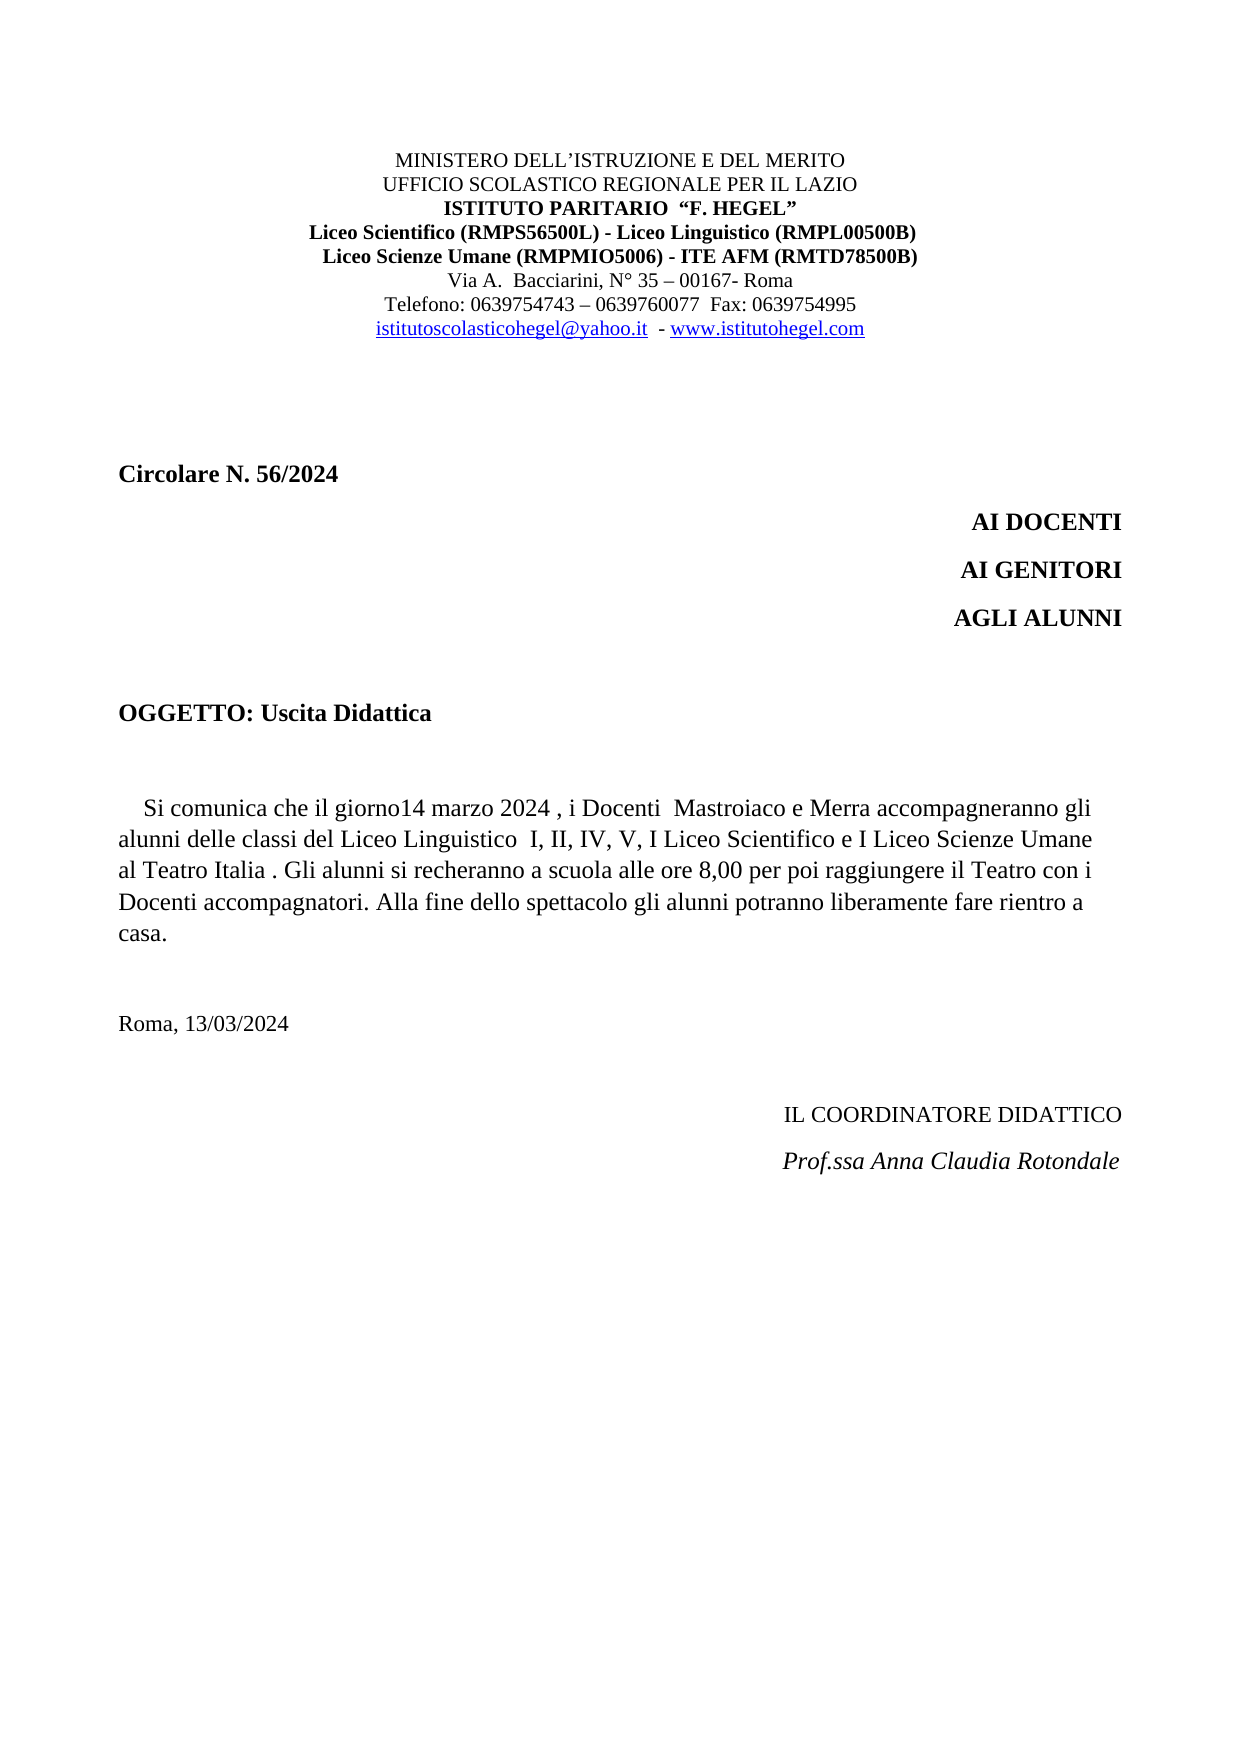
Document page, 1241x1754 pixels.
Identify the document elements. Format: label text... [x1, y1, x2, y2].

text MINISTERO DELL’ISTRUZIONE E DEL MERITO [118, 148, 1122, 172]
text AGLI ALUNNI [118, 603, 1122, 631]
text AI DOCENTI [118, 507, 1122, 536]
text OGGETTO: Uscita Didattica [118, 698, 1122, 727]
text Liceo Scientifico (RMPS56500L) - Liceo Linguistico (RMPL00500B) [103, 220, 1122, 244]
text ISTITUTO PARITARIO “F. HEGEL” [118, 196, 1122, 220]
text AI GENITORI [118, 555, 1122, 584]
text Prof.ssa Anna Claudia Rotondale [118, 1146, 1122, 1174]
text IL COORDINATORE DIDATTICO [118, 1101, 1122, 1127]
text Si comunica che il giorno14 marzo 2024 , i Docenti Mastroiaco e Merra accompagneranno gli alunni delle classi del Liceo Linguistico I, II, IV, V, I Liceo Scientifico e I Liceo Scienze Umane al Teatro Italia . Gli alunni si recheranno a scuola alle ore 8,00 per poi raggiungere il Teatro con i Docenti accompagnatori. Alla fine dello spettacolo gli alunni potranno liberamente fare rientro a casa. [118, 793, 1122, 946]
text istitutoscolasticohegel@yahoo.it - www.istitutohegel.com [118, 316, 1122, 340]
text Via A. Bacciarini, N° 35 – 00167- Roma [118, 268, 1122, 292]
text Telefono: 0639754743 – 0639760077 Fax: 0639754995 [118, 292, 1122, 316]
text Roma, 13/03/2024 [118, 1011, 1122, 1037]
text Liceo Scienze Umane (RMPMIO5006) - ITE AFM (RMTD78500B) [118, 244, 1122, 268]
text Circolare N. 56/2024 [118, 459, 1122, 488]
text UFFICIO SCOLASTICO REGIONALE PER IL LAZIO [118, 172, 1122, 196]
